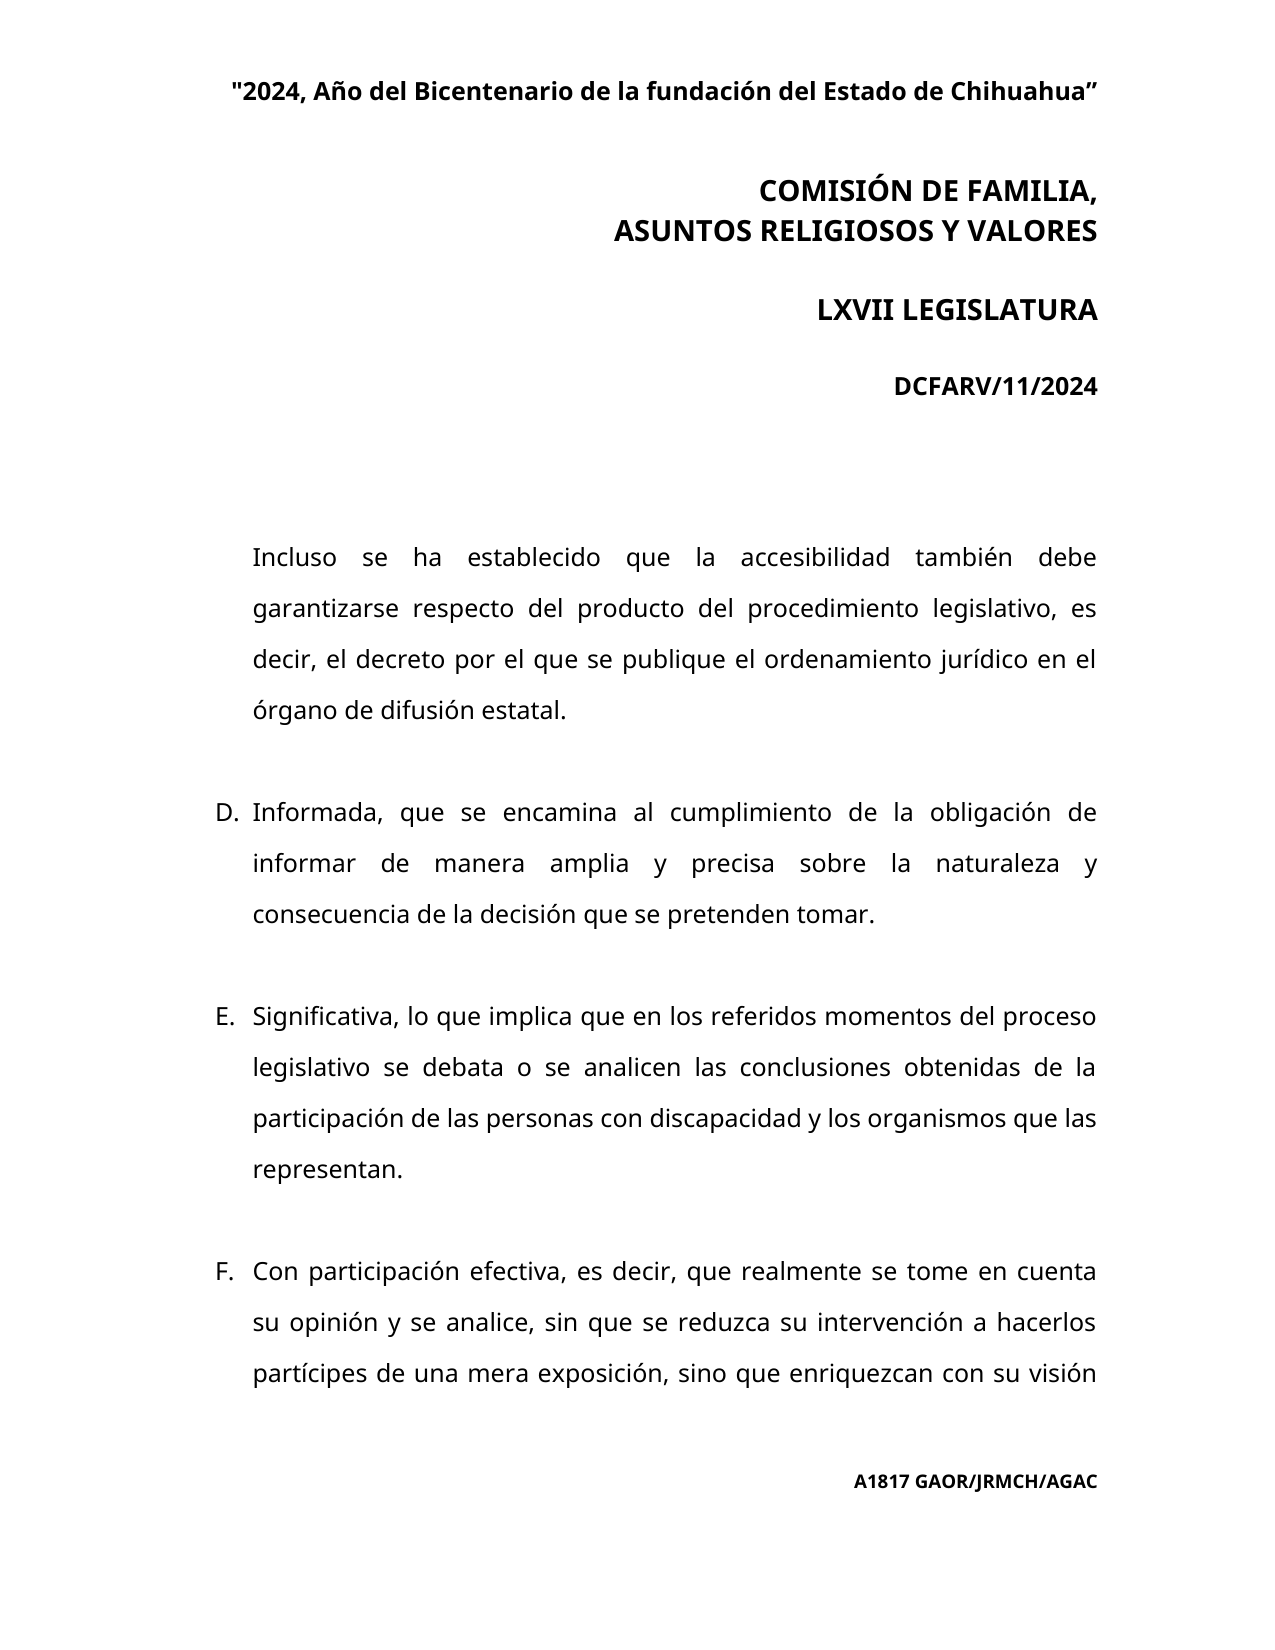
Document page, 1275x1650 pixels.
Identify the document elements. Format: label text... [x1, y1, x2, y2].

list Significativa, lo que implica que en los referidos momentos del proceso legislativo se debata o se analicen las conclusiones obtenidas de la participación de las personas con discapacidad y los organismos que las representan. [215, 999, 1098, 1186]
list Informada, que se encamina al cumplimiento de la obligación de informar de manera amplia y precisa sobre la naturaleza y consecuencia de la decisión que se pretenden tomar. [215, 794, 1098, 931]
text Incluso se ha establecido que la accesibilidad también debe garantizarse respecto del producto del procedimiento legislativo, es decir, el decreto por el que se publique el ordenamiento jurídico en el órgano de difusión estatal. [252, 539, 1098, 727]
list Con participación efectiva, es decir, que realmente se tome en cuenta su opinión y se analice, sin que se reduzca su intervención a hacerlos partícipes de una mera exposición, sino que enriquezcan con su visión la manera en que el Estado puede hacer real la eliminación de barreras sociales para lograr su pleno desarrollo en las mejores condiciones. [215, 1254, 1098, 1390]
